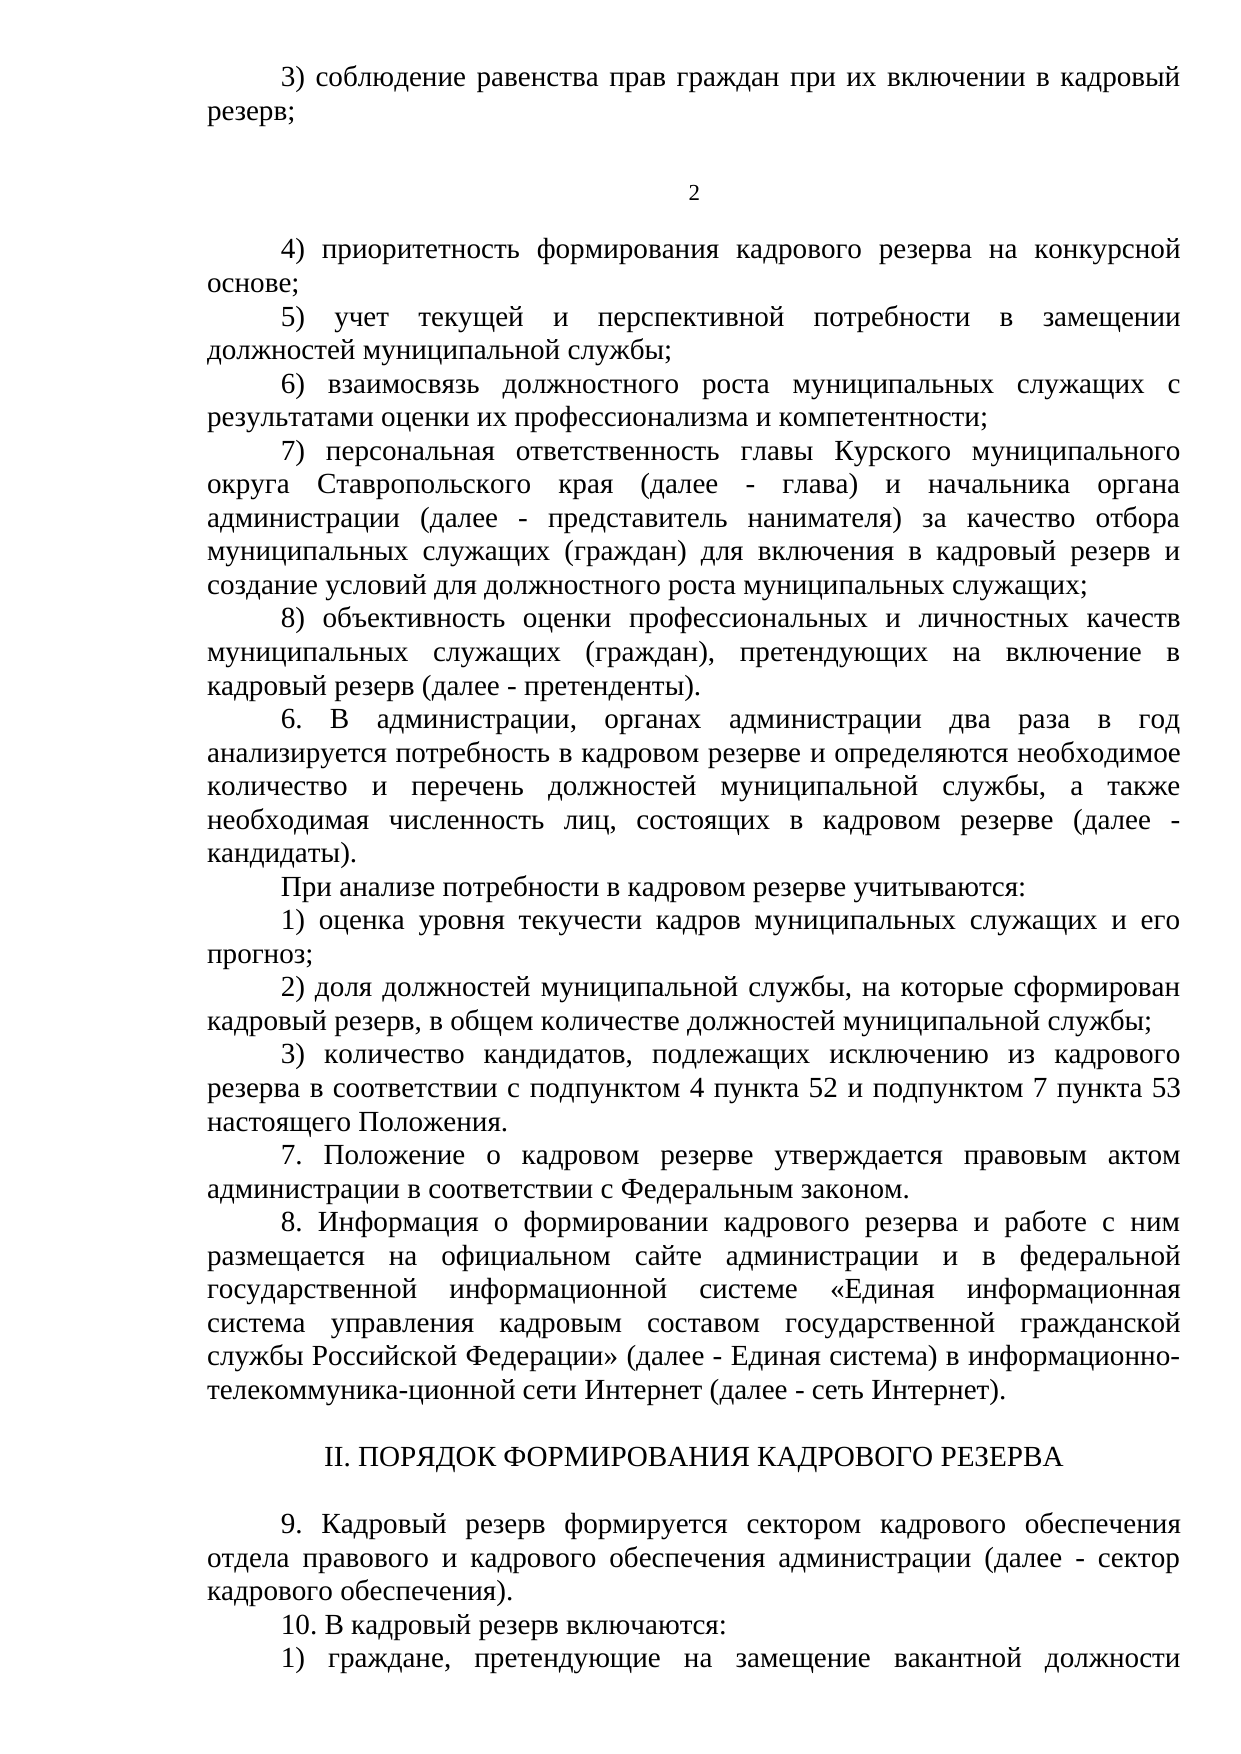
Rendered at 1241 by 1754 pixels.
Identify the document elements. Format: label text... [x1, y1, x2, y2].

text 8) объективность оценки профессиональных и личностных качеств муниципальных служащих (граждан), претендующих на включение в кадровый резерв (далее - претенденты). [207, 601, 1181, 701]
text 4) приоритетность формирования кадрового резерва на конкурсной основе; [207, 232, 1181, 299]
text 3) количество кандидатов, подлежащих исключению из кадрового резерва в соответствии с подпунктом 4 пункта 52 и подпунктом 7 пункта 53 настоящего Положения. [207, 1037, 1181, 1137]
text 10. В кадровый резерв включаются: [207, 1607, 1181, 1640]
text При анализе потребности в кадровом резерве учитываются: [207, 869, 1181, 902]
text 2 [207, 179, 1181, 205]
text 3) соблюдение равенства прав граждан при их включении в кадровый резерв; [207, 59, 1181, 126]
text 2) доля должностей муниципальной службы, на которые сформирован кадровый резерв, в общем количестве должностей муниципальной службы; [207, 969, 1181, 1037]
text 1) оценка уровня текучести кадров муниципальных служащих и его прогноз; [207, 902, 1181, 969]
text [207, 1640, 1181, 1674]
text 7) персональная ответственность главы Курского муниципального округа Ставропольского края (далее - глава) и начальника органа администрации (далее - представитель нанимателя) за качество отбора муниципальных служащих (граждан) для включения в кадровый резерв и создание условий для должностного роста муниципальных служащих; [207, 433, 1181, 601]
text 7. Положение о кадровом резерве утверждается правовым актом администрации в соответствии с Федеральным законом. [207, 1137, 1181, 1204]
text 9. Кадровый резерв формируется сектором кадрового обеспечения отдела правового и кадрового обеспечения администрации (далее - сектор кадрового обеспечения). [207, 1506, 1181, 1607]
title II. ПОРЯДОК ФОРМИРОВАНИЯ КАДРОВОГО РЕЗЕРВА [207, 1439, 1181, 1473]
text 6) взаимосвязь должностного роста муниципальных служащих с результатами оценки их профессионализма и компетентности; [207, 366, 1181, 433]
text 6. В администрации, органах администрации два раза в год анализируется потребность в кадровом резерве и определяются необходимое количество и перечень должностей муниципальной службы, а также необходимая численность лиц, состоящих в кадровом резерве (далее - кандидаты). [207, 701, 1181, 869]
text 5) учет текущей и перспективной потребности в замещении должностей муниципальной службы; [207, 299, 1181, 366]
text 8. Информация о формировании кадрового резерва и работе с ним размещается на официальном сайте администрации и в федеральной государственной информационной системе «Единая информационная система управления кадровым составом государственной гражданской службы Российской Федерации» (далее - Единая система) в информационно-телекоммуника-ционной сети Интернет (далее - сеть Интернет). [207, 1204, 1181, 1406]
